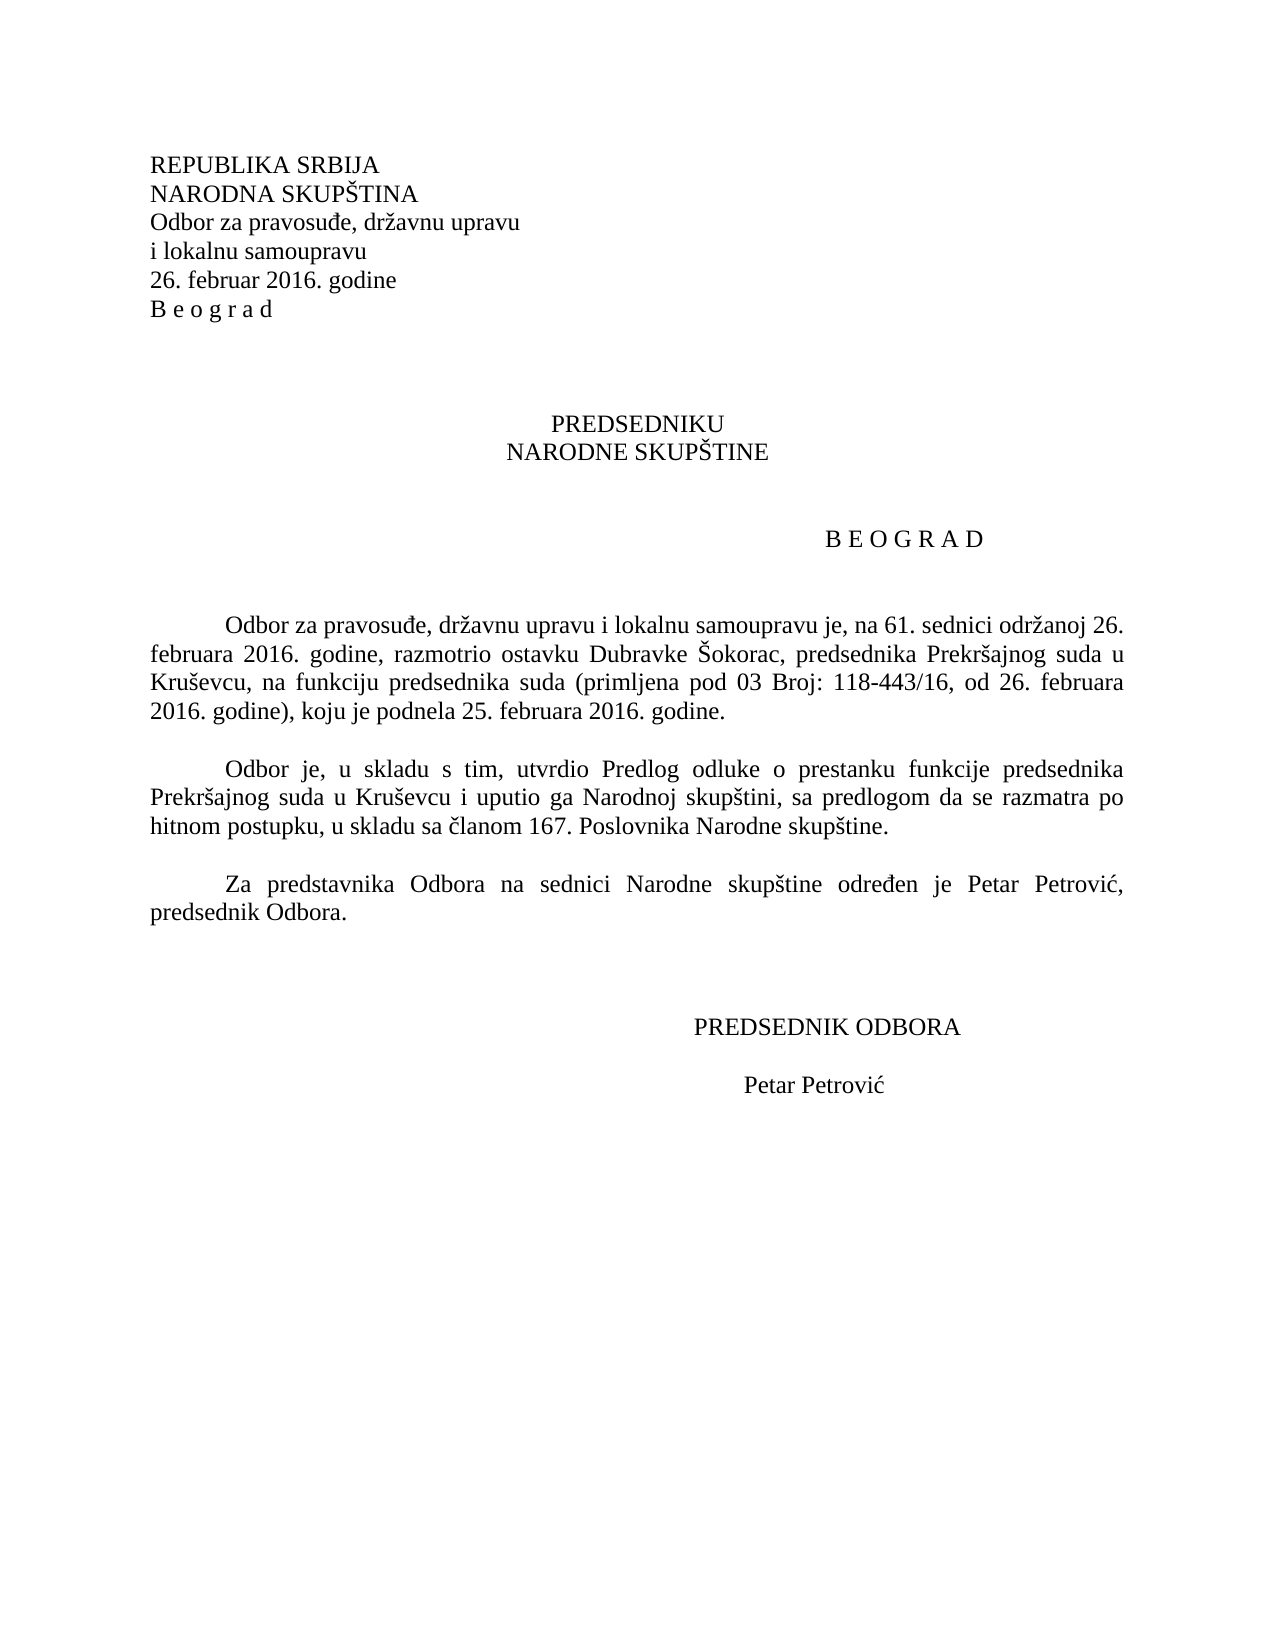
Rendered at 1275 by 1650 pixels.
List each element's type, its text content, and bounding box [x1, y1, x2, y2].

text Petar Petrović [150, 1070, 1125, 1099]
text i lokalnu samoupravu [150, 236, 1125, 265]
text Odbor za pravosuđe, državnu upravu i lokalnu samoupravu je, na 61. sednici održanoj 26. februara 2016. godine, razmotrio ostavku Dubravke Šokorac, predsednika Prekršajnog suda u Kruševcu, na funkciju predsednika suda (primljena pod 03 Broj: 118-443/16, od 26. februara 2016. godine), koju je podnela 25. februara 2016. godine. [150, 610, 1125, 725]
text Odbor je, u skladu s tim, utvrdio Predlog odluke o prestanku funkcije predsednika Prekršajnog suda u Kruševcu i uputio ga Narodnoj skupštini, sa predlogom da se razmatra po hitnom postupku, u skladu sa članom 167. Poslovnika Narodne skupštine. [150, 754, 1125, 840]
text Za predstavnika Odbora na sednici Narodne skupštine određen je Petar Petrović, predsednik Odbora. [150, 869, 1125, 926]
text PREDSEDNIK ODBORA [150, 1012, 1125, 1041]
text Odbor za pravosuđe, državnu upravu [150, 207, 1125, 236]
text NARODNA SKUPŠTINA [150, 179, 1125, 207]
text B e o g r a d [150, 294, 1125, 322]
text NARODNE SKUPŠTINE [150, 437, 1125, 466]
text REPUBLIKA SRBIJA [150, 150, 1125, 179]
text 26. februar 2016. godine [150, 265, 1125, 294]
text B E O G R A D [150, 524, 1125, 552]
text PREDSEDNIKU [150, 409, 1125, 437]
